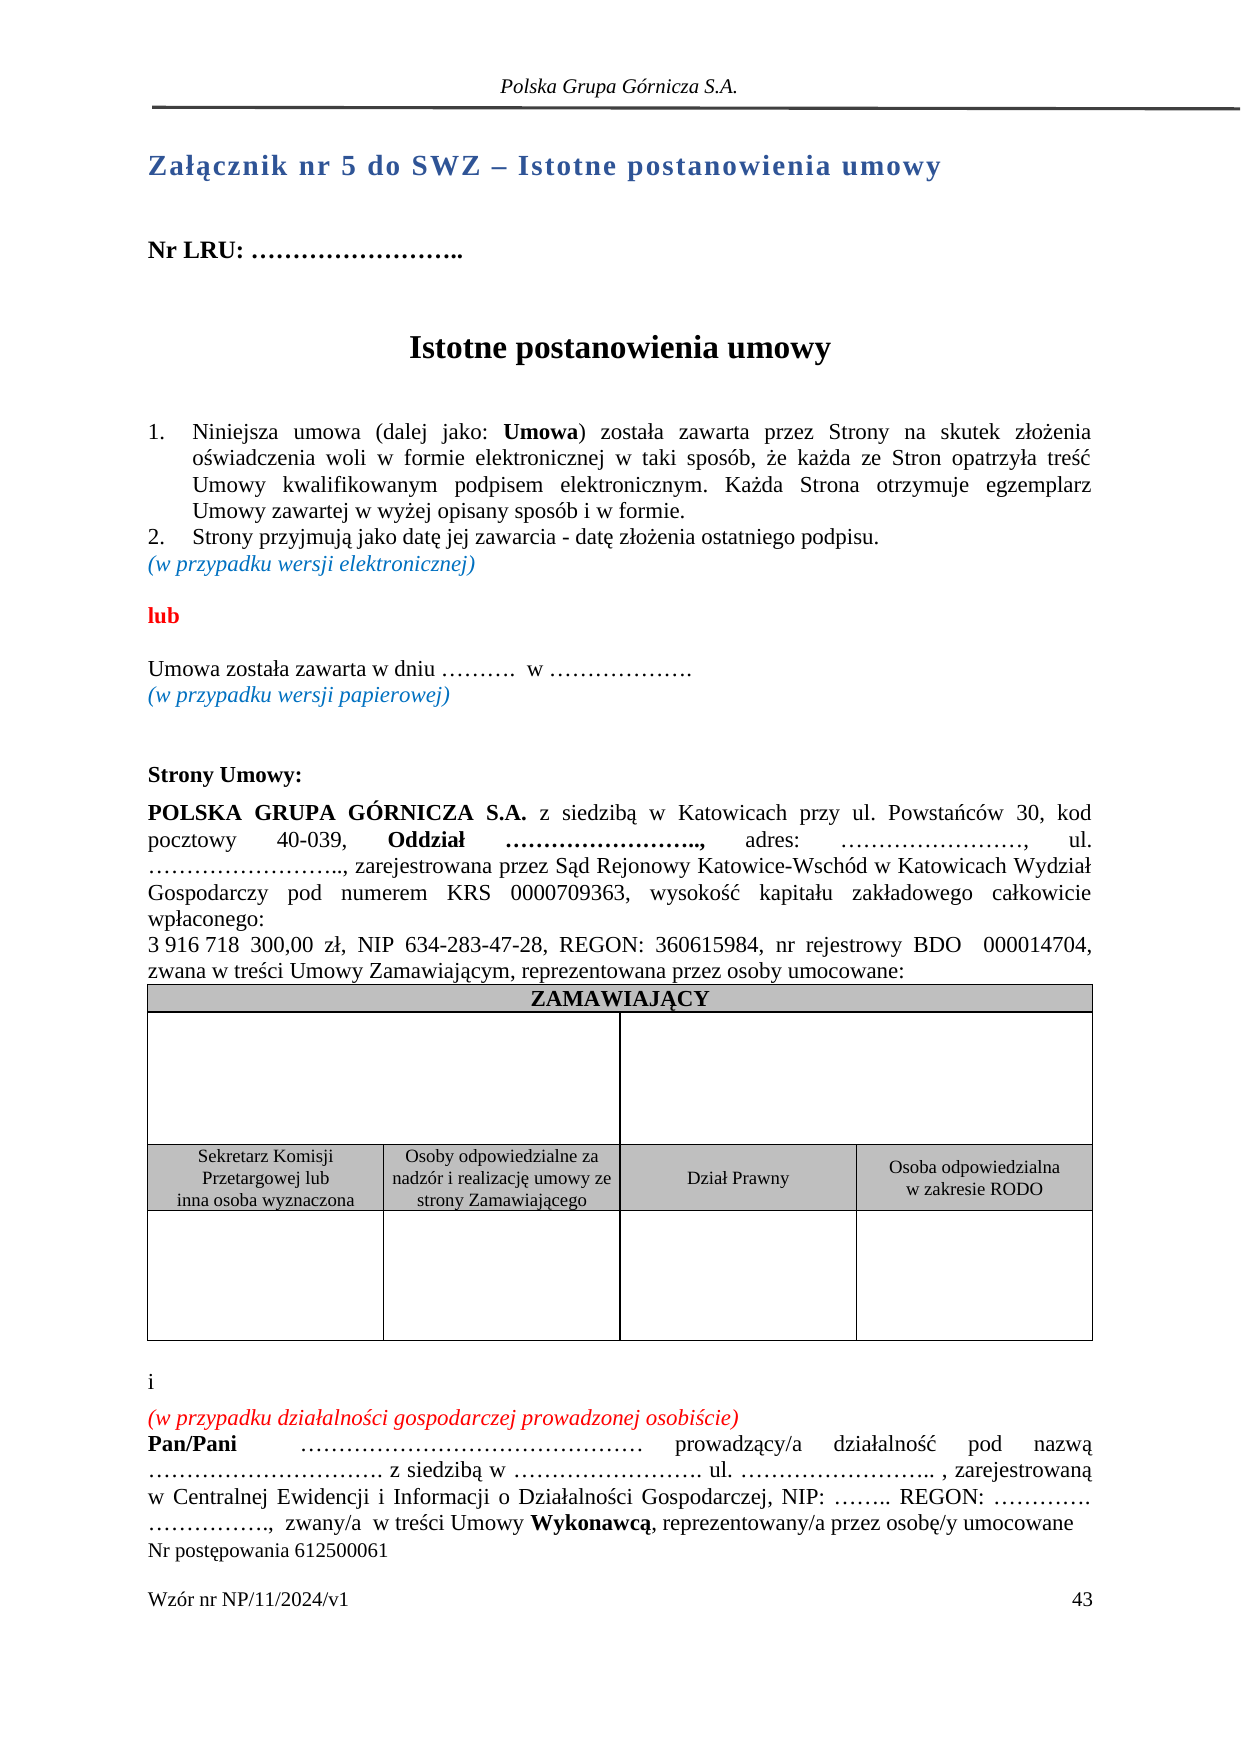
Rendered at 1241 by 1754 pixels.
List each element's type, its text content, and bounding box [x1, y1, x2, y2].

table_cell [857, 1211, 1092, 1340]
text Umowa została zawarta w dniu ………. w ………………. [148, 655, 1093, 682]
table_cell Sekretarz Komisji Przetargowej lub inna osoba wyznaczona [148, 1145, 383, 1210]
text (w przypadku wersji papierowej) [148, 682, 1093, 708]
text Nr LRU: …………………….. [148, 235, 1093, 264]
table_cell [148, 1211, 383, 1340]
table_cell [621, 1211, 856, 1340]
text Załącznik nr 5 do SWZ – Istotne postanowienia umowy [148, 148, 1093, 181]
table_cell [148, 1013, 619, 1144]
list Strony przyjmują jako datę jej zawarcia - datę złożenia ostatniego podpisu. [148, 523, 1093, 550]
table_header ZAMAWIAJĄCY [148, 985, 1092, 1011]
text Istotne postanowienia umowy [148, 327, 1093, 365]
table_cell Osoby odpowiedzialne za nadzór i realizację umowy ze strony Zamawiającego [384, 1145, 619, 1210]
text lub [148, 602, 1093, 629]
table_cell Dział Prawny [621, 1145, 856, 1210]
table_cell Osoba odpowiedzialna w zakresie RODO [857, 1145, 1092, 1210]
table_cell [384, 1211, 619, 1340]
table_cell [621, 1013, 1092, 1144]
text Strony Umowy: [148, 761, 1093, 787]
text (w przypadku działalności gospodarczej prowadzonej osobiście) [148, 1404, 1093, 1430]
text (w przypadku wersji elektronicznej) [148, 550, 1093, 576]
list Niniejsza umowa (dalej jako: Umowa) została zawarta przez Strony na skutek złożenia oświadczenia woli w formie elektronicznej w taki sposób, że każda ze Stron opatrzyła treść Umowy kwalifikowanym podpisem elektronicznym. Każda Strona otrzymuje egzemplarz Umowy zawartej w wyżej opisany sposób i w formie. [148, 418, 1093, 523]
text i [148, 1368, 1093, 1394]
text Pan/Pani ……………………………………… prowadzący/a działalność pod nazwą …………………………. z siedzibą w ……………………. ul. …………………….. , zarejestrowaną w Centralnej Ewidencji i Informacji o Działalności Gospodarczej, NIP: …….. REGON: ………….……………., zwany/a w treści Umowy Wykonawcą, reprezentowany/a przez osobę/y umocowane [148, 1430, 1093, 1536]
text POLSKA GRUPA GÓRNICZA S.A. z siedzibą w Katowicach przy ul. Powstańców 30, kod pocztowy 40-039, Oddział …………………….., adres: ……………………, ul. …………………….., zarejestrowana przez Sąd Rejonowy Katowice-Wschód w Katowicach Wydział Gospodarczy pod numerem KRS 0000709363, wysokość kapitału zakładowego całkowicie wpłaconego: 3 916 718 300,00 zł, NIP 634-283-47-28, REGON: 360615984, nr rejestrowy BDO 000014704, zwana w treści Umowy Zamawiającym, reprezentowana przez osoby umocowane: [148, 799, 1093, 984]
